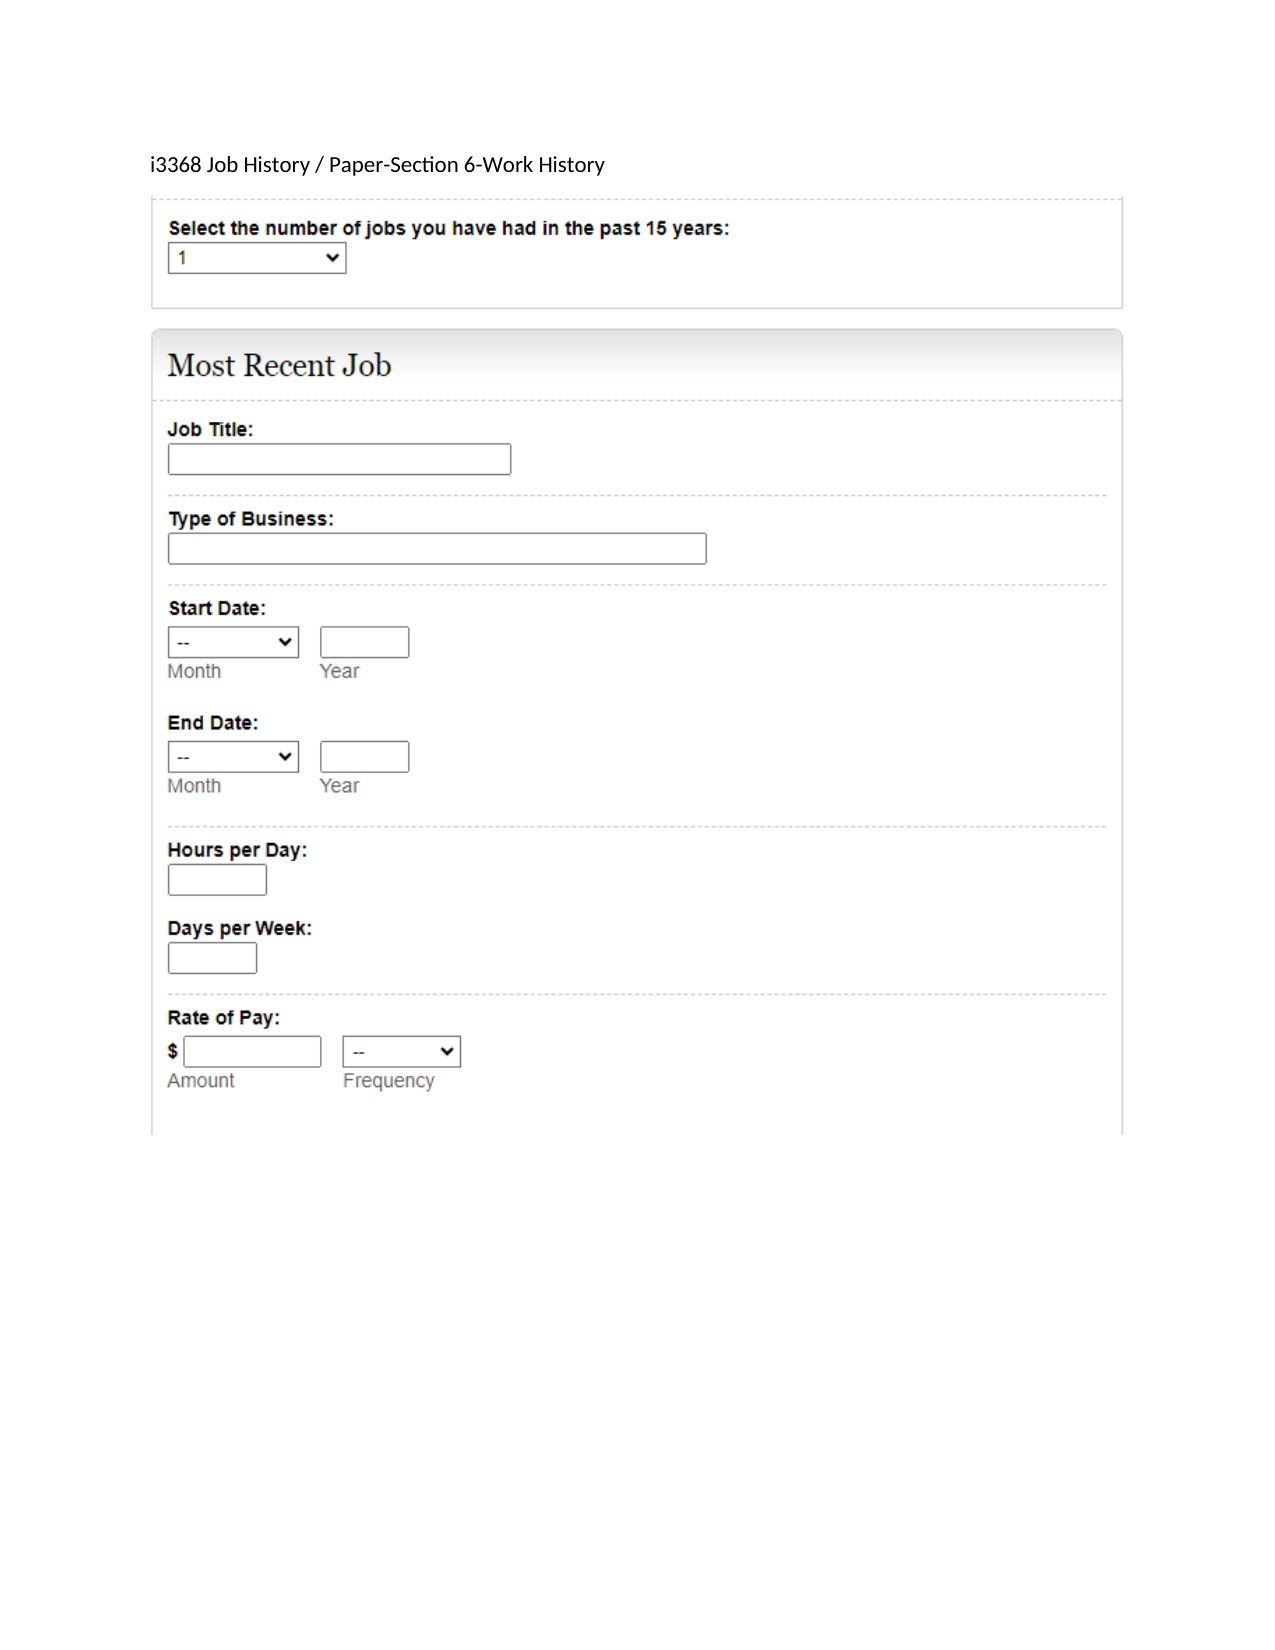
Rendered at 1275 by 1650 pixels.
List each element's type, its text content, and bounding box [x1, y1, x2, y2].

picture [150, 196, 1125, 1135]
text i3368 Job History / Paper-Section 6-Work History [150, 150, 1125, 178]
